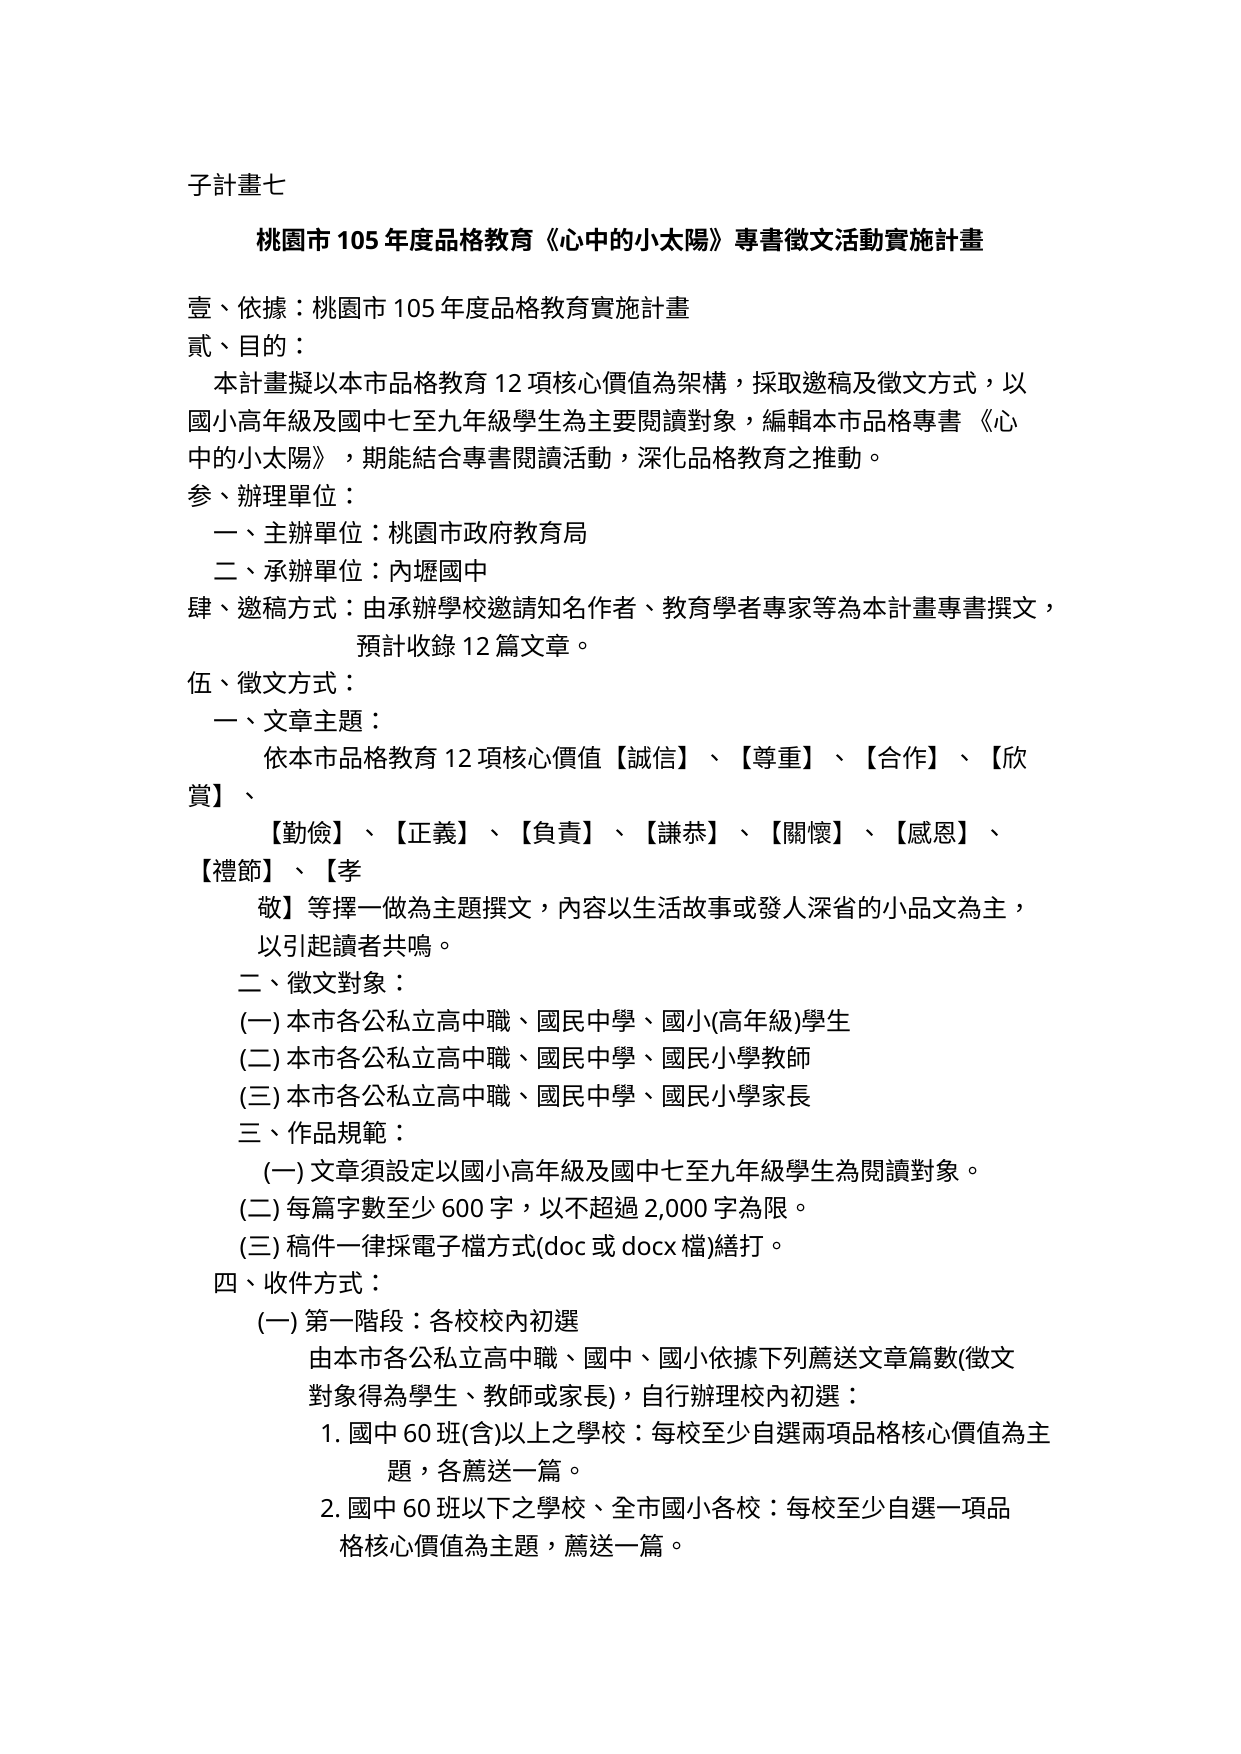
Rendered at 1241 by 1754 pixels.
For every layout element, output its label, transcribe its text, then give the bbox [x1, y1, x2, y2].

text 二、承辦單位：內壢國中 [187, 551, 1053, 588]
text 【勤儉】、【正義】、【負責】、【謙恭】、【關懷】、【感恩】、【禮節】、【孝 [187, 813, 1053, 888]
text 敬】等擇一做為主題撰文，內容以生活故事或發人深省的小品文為主， [187, 888, 1053, 926]
text 子計畫七 [187, 164, 1053, 202]
text 2. 國中60班以下之學校、全市國小各校：每校至少自選一項品 格核心價值為主題，薦送一篇。 [287, 1488, 1053, 1563]
text 依本市品格教育12項核心價值【誠信】、【尊重】、【合作】、【欣賞】、 [187, 738, 1053, 813]
text 貳、目的： 本計畫擬以本市品格教育12項核心價值為架構，採取邀稿及徵文方式，以 國小高年級及國中七至九年級學生為主要閱讀對象，編輯本市品格專書 《心 中的小太陽》，期能結合專書閱讀活動，深化品格教育之推動。 [187, 326, 1053, 476]
text 四、收件方式： [187, 1263, 1053, 1301]
text (三) 稿件一律採電子檔方式(doc或docx檔)繕打。 [187, 1226, 1053, 1263]
text (一) 文章須設定以國小高年級及國中七至九年級學生為閱讀對象。 [187, 1151, 1053, 1188]
text 一、主辦單位：桃園市政府教育局 [187, 513, 1053, 551]
text 以引起讀者共鳴。 [187, 926, 1053, 963]
text 1. 國中60班(含)以上之學校：每校至少自選兩項品格核心價值為主題，各薦送一篇。 [287, 1413, 1053, 1488]
text 壹、依據：桃園市105年度品格教育實施計畫 [187, 288, 1053, 326]
text 参、辦理單位： [187, 476, 1053, 513]
text 三、作品規範： [187, 1113, 1053, 1151]
text 肆、邀稿方式：由承辦學校邀請知名作者、教育學者專家等為本計畫專書撰文，預計收錄12篇文章。 [187, 588, 1053, 663]
text 伍、徵文方式： [187, 663, 1053, 701]
text 一、文章主題： [187, 701, 1053, 738]
text (三) 本市各公私立高中職、國民中學、國民小學家長 [188, 1076, 1053, 1113]
text 由本市各公私立高中職、國中、國小依據下列薦送文章篇數(徵文 對象得為學生、教師或家長)，自行辦理校內初選： [262, 1338, 1053, 1413]
text (二) 每篇字數至少600字，以不超過2,000字為限。 [187, 1188, 1053, 1226]
text (一) 本市各公私立高中職、國民中學、國小(高年級)學生 [188, 1001, 1053, 1038]
text 桃園市105年度品格教育《心中的小太陽》專書徵文活動實施計畫 [187, 220, 1053, 258]
text 二、徵文對象： [187, 963, 1053, 1001]
text (一) 第一階段：各校校內初選 [212, 1301, 1053, 1338]
text (二) 本市各公私立高中職、國民中學、國民小學教師 [188, 1038, 1053, 1076]
